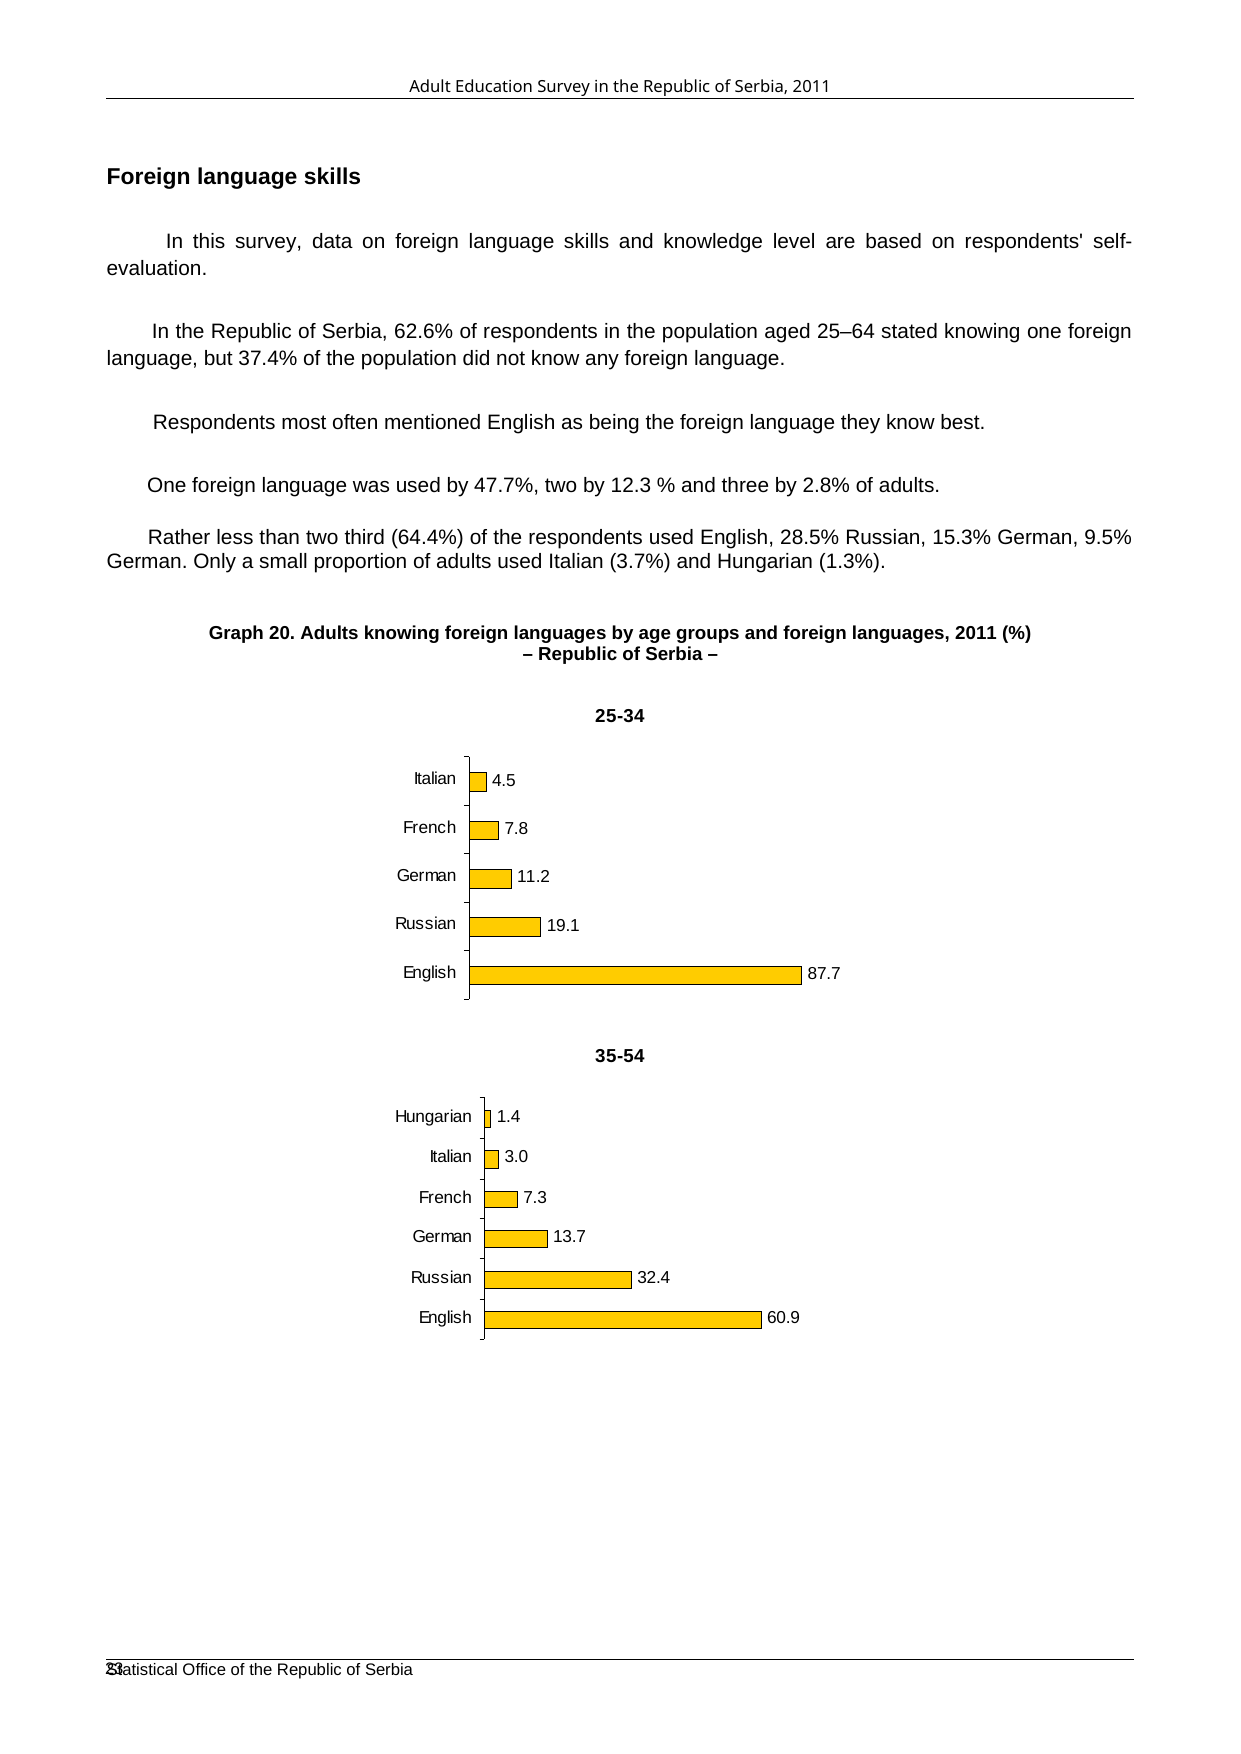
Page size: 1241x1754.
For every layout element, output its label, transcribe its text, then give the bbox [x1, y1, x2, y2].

text – Republic of Serbia – [106, 643, 1134, 665]
text Respondents most often mentioned English as being the foreign language they know best. [106, 409, 1134, 433]
text In the Republic of Serbia, 62.6% of respondents in the population aged 25–64 stated knowing one foreign language, but 37.4% of the population did not know any foreign language. [106, 319, 1134, 369]
text Graph 20. Adults knowing foreign languages by age groups and foreign languages, 2011 (%) [106, 622, 1134, 643]
text One foreign language was used by 47.7%, two by 12.3 % and three by 2.8% of adults. [106, 473, 1134, 497]
text Foreign language skills [106, 163, 1134, 189]
text Rather less than two third (64.4%) of the respondents used English, 28.5% Russian, 15.3% German, 9.5% German. Only a small proportion of adults used Italian (3.7%) and Hungarian (1.3%). [106, 525, 1134, 573]
text In this survey, data on foreign language skills and knowledge level are based on respondents' self-evaluation. [106, 229, 1134, 279]
